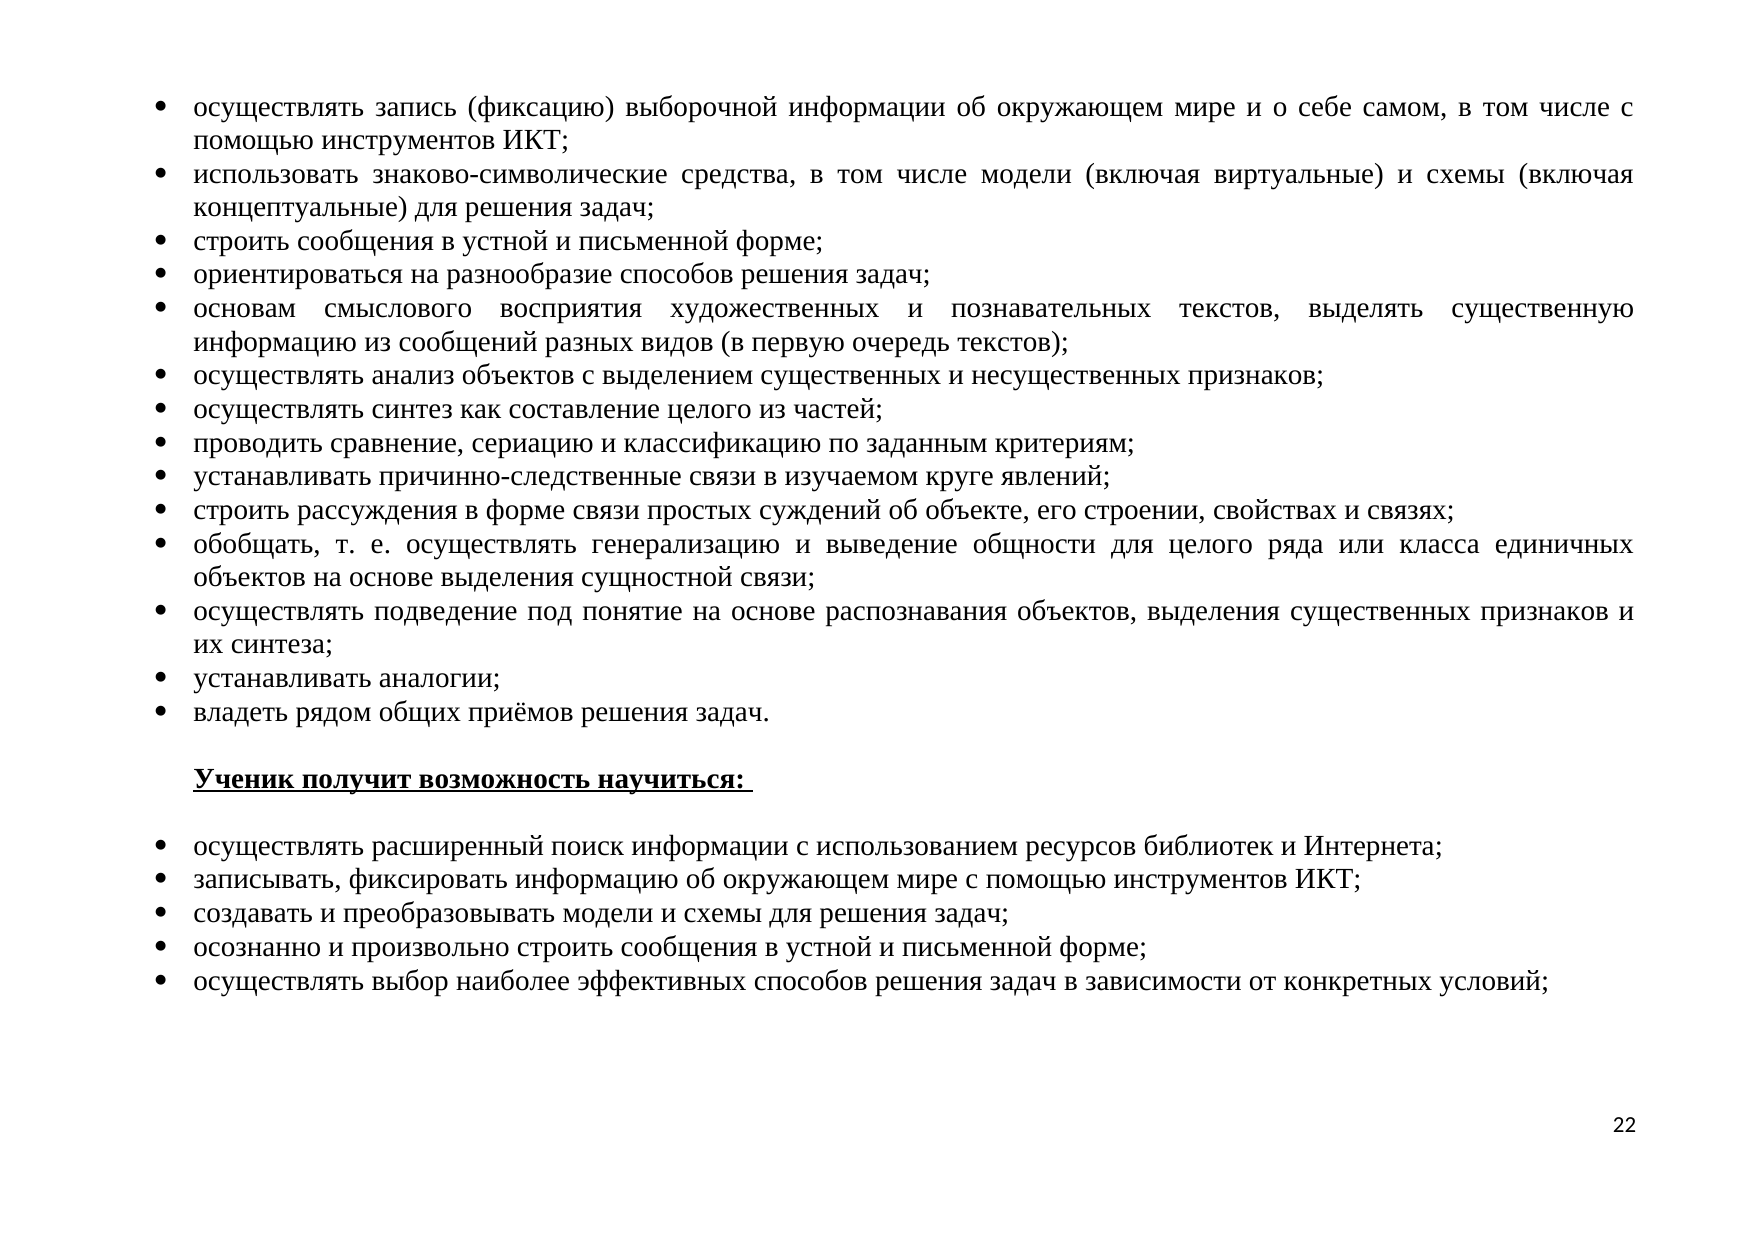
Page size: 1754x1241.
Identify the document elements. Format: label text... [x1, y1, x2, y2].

list ориентироваться на разнообразие способов решения задач; [156, 257, 1635, 290]
list записывать, фиксировать информацию об окружающем мире с помощью инструментов ИКТ; [156, 862, 1635, 895]
text Ученик получит возможность научиться: [193, 761, 1636, 794]
list осуществлять запись (фиксацию) выборочной информации об окружающем мире и о себе самом, в том числе с помощью инструментов ИКТ; [156, 89, 1635, 156]
list обобщать, т. е. осуществлять генерализацию и выведение общности для целого ряда или класса единичных объектов на основе выделения сущностной связи; [156, 526, 1635, 593]
list проводить сравнение, сериацию и классификацию по заданным критериям; [156, 425, 1635, 458]
list осуществлять расширенный поиск информации с использованием ресурсов библиотек и Интернета; [156, 828, 1635, 862]
list строить сообщения в устной и письменной форме; [156, 223, 1635, 257]
list устанавливать аналогии; [156, 660, 1635, 694]
list владеть рядом общих приёмов решения задач. [156, 694, 1635, 727]
list создавать и преобразовывать модели и схемы для решения задач; [156, 895, 1635, 929]
list устанавливать причинно-следственные связи в изучаемом круге явлений; [156, 458, 1635, 492]
list осуществлять анализ объектов с выделением существенных и несущественных признаков; [156, 357, 1635, 391]
list основам смыслового восприятия художественных и познавательных текстов, выделять существенную информацию из сообщений разных видов (в первую очередь текстов); [156, 290, 1635, 357]
list осуществлять синтез как составление целого из частей; [156, 391, 1635, 425]
list строить рассуждения в форме связи простых суждений об объекте, его строении, свойствах и связях; [156, 492, 1635, 526]
list осознанно и произвольно строить сообщения в устной и письменной форме; [156, 929, 1635, 963]
list осуществлять подведение под понятие на основе распознавания объектов, выделения существенных признаков и их синтеза; [156, 593, 1635, 660]
list осуществлять выбор наиболее эффективных способов решения задач в зависимости от конкретных условий; [156, 963, 1635, 996]
list использовать знаково-символические средства, в том числе модели (включая виртуальные) и схемы (включая концептуальные) для решения задач; [156, 156, 1635, 223]
